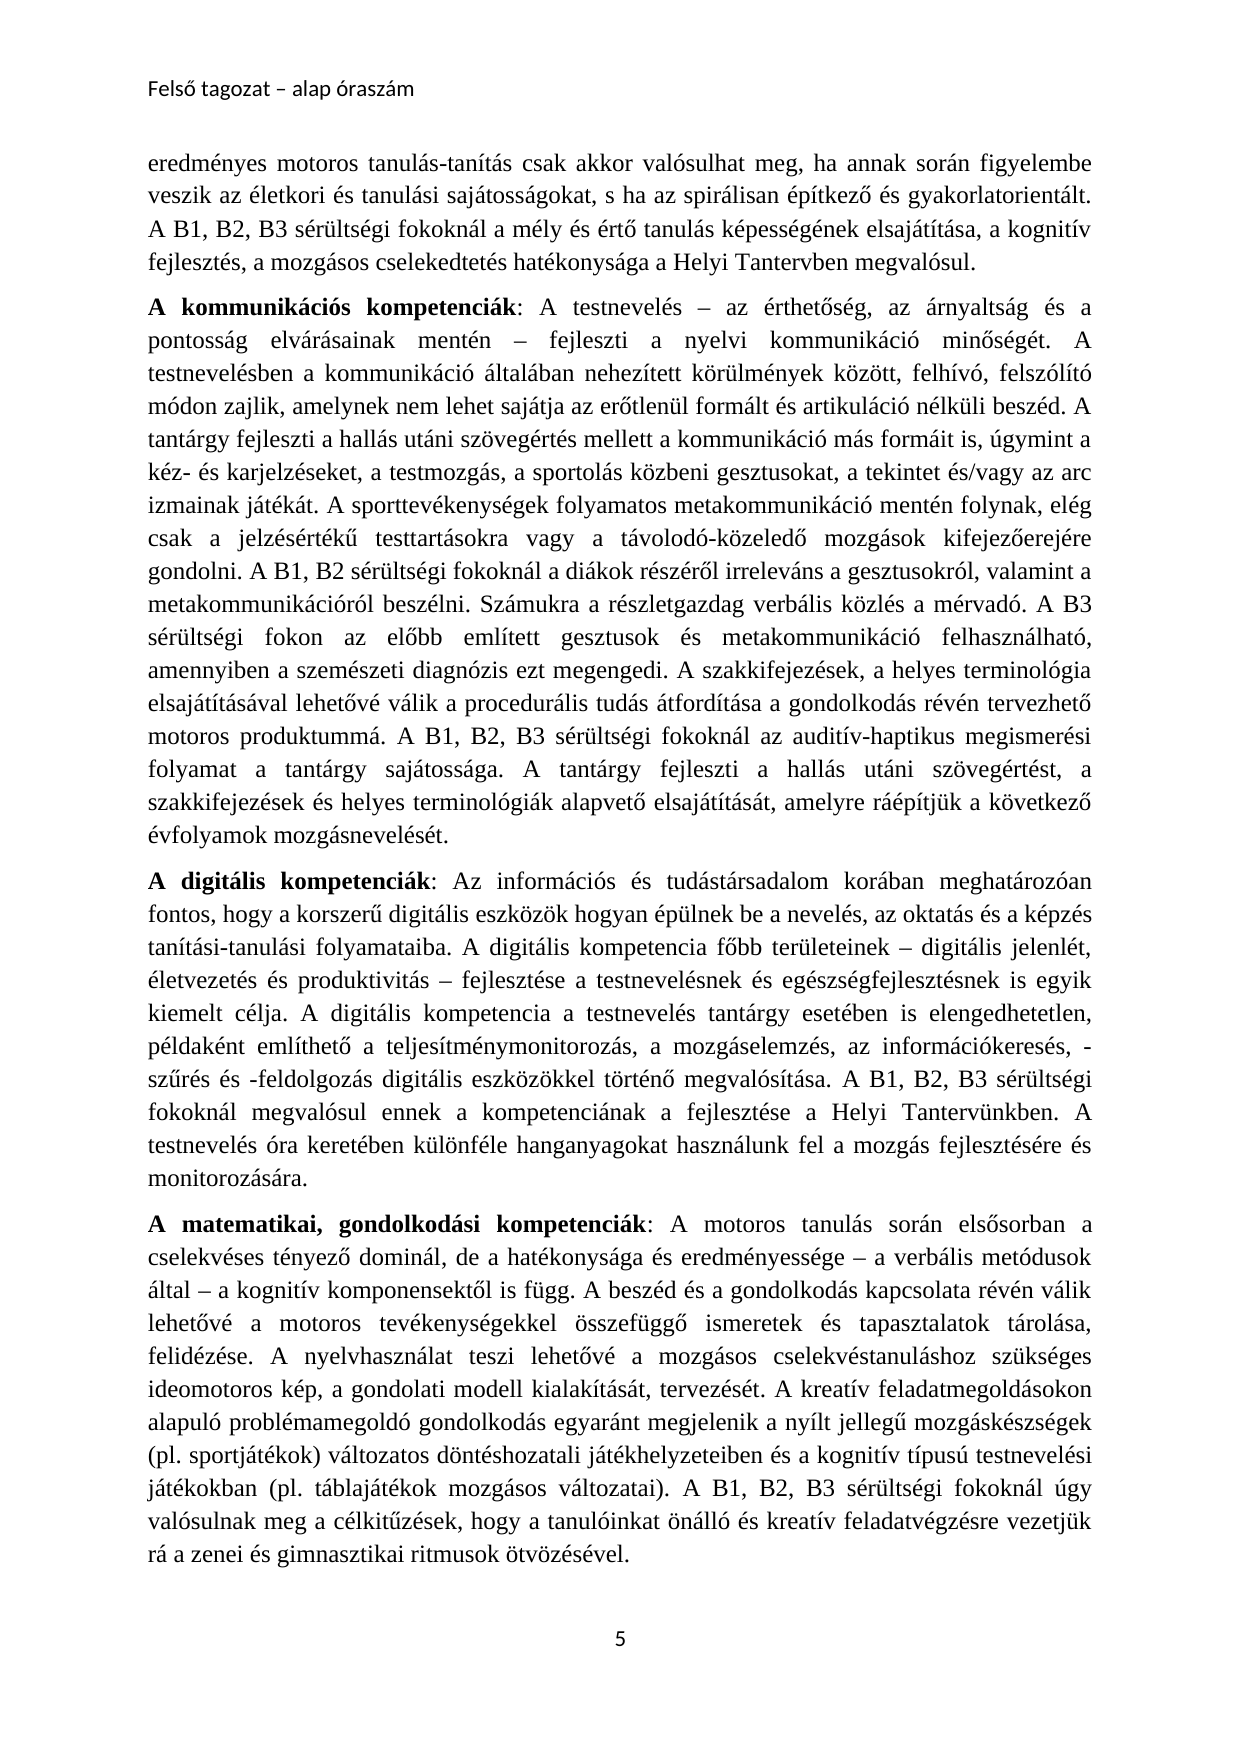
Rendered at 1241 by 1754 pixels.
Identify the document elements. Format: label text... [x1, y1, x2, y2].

text A matematikai, gondolkodási kompetenciák: A motoros tanulás során elsősorban a cselekvéses tényező dominál, de a hatékonysága és eredményessége – a verbális metódusok által – a kognitív komponensektől is függ. A beszéd és a gondolkodás kapcsolata révén válik lehetővé a motoros tevékenységekkel összefüggő ismeretek és tapasztalatok tárolása, felidézése. A nyelvhasználat teszi lehetővé a mozgásos cselekvéstanuláshoz szükséges ideomotoros kép, a gondolati modell kialakítását, tervezését. A kreatív feladatmegoldásokon alapuló problémamegoldó gondolkodás egyaránt megjelenik a nyílt jellegű mozgáskészségek (pl. sportjátékok) változatos döntéshozatali játékhelyzeteiben és a kognitív típusú testnevelési játékokban (pl. táblajátékok mozgásos változatai). A B1, B2, B3 sérültségi fokoknál úgy valósulnak meg a célkitűzések, hogy a tanulóinkat önálló és kreatív feladatvégzésre vezetjük rá a zenei és gimnasztikai ritmusok ötvözésével. [148, 1209, 1093, 1568]
text A digitális kompetenciák: Az információs és tudástársadalom korában meghatározóan fontos, hogy a korszerű digitális eszközök hogyan épülnek be a nevelés, az oktatás és a képzés tanítási-tanulási folyamataiba. A digitális kompetencia főbb területeinek ‒ digitális jelenlét, életvezetés és produktivitás ‒ fejlesztése a testnevelésnek és egészségfejlesztésnek is egyik kiemelt célja. A digitális kompetencia a testnevelés tantárgy esetében is elengedhetetlen, példaként említhető a teljesítménymonitorozás, a mozgáselemzés, az információkeresés, -szűrés és -feldolgozás digitális eszközökkel történő megvalósítása. A B1, B2, B3 sérültségi fokoknál megvalósul ennek a kompetenciának a fejlesztése a Helyi Tantervünkben. A testnevelés óra keretében különféle hanganyagokat használunk fel a mozgás fejlesztésére és monitorozására. [148, 866, 1093, 1192]
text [148, 148, 1093, 275]
text A kommunikációs kompetenciák: A testnevelés – az érthetőség, az árnyaltság és a pontosság elvárásainak mentén – fejleszti a nyelvi kommunikáció minőségét. A testnevelésben a kommunikáció általában nehezített körülmények között, felhívó, felszólító módon zajlik, amelynek nem lehet sajátja az erőtlenül formált és artikuláció nélküli beszéd. A tantárgy fejleszti a hallás utáni szövegértés mellett a kommunikáció más formáit is, úgymint a kéz- és karjelzéseket, a testmozgás, a sportolás közbeni gesztusokat, a tekintet és/vagy az arc izmainak játékát. A sporttevékenységek folyamatos metakommunikáció mentén folynak, elég csak a jelzésértékű testtartásokra vagy a távolodó-közeledő mozgások kifejezőerejére gondolni. A B1, B2 sérültségi fokoknál a diákok részéről irreleváns a gesztusokról, valamint a metakommunikációról beszélni. Számukra a részletgazdag verbális közlés a mérvadó. A B3 sérültségi fokon az előbb említett gesztusok és metakommunikáció felhasználható, amennyiben a szemészeti diagnózis ezt megengedi. A szakkifejezések, a helyes terminológia elsajátításával lehetővé válik a procedurális tudás átfordítása a gondolkodás révén tervezhető motoros produktummá. A B1, B2, B3 sérültségi fokoknál az auditív-haptikus megismerési folyamat a tantárgy sajátossága. A tantárgy fejleszti a hallás utáni szövegértést, a szakkifejezések és helyes terminológiák alapvető elsajátítását, amelyre ráépítjük a következő évfolyamok mozgásnevelését. [148, 292, 1093, 849]
